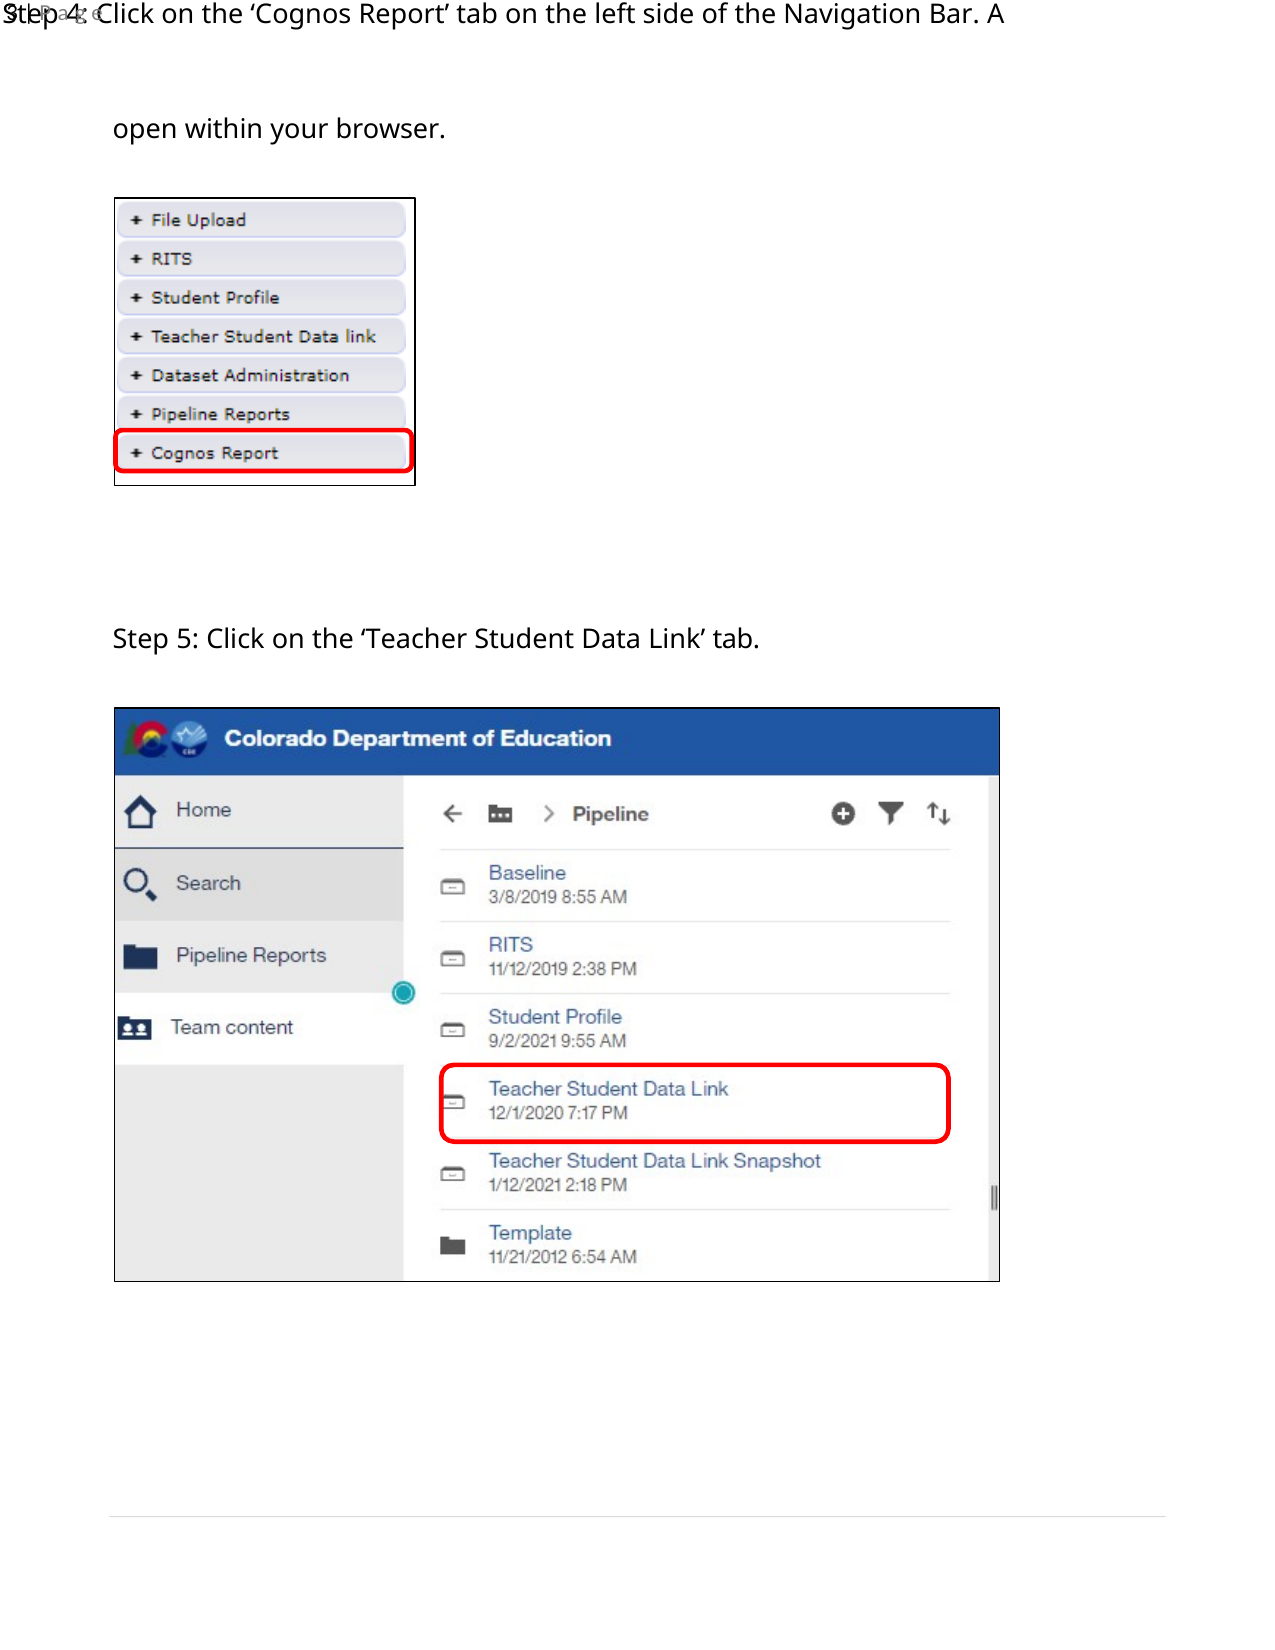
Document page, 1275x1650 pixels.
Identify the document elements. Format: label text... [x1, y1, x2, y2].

picture [117, 201, 406, 428]
picture [115, 709, 999, 1281]
text Step 5: Click on the ‘Teacher Student Data Link’ tab. [112, 619, 1173, 656]
text open within your browser. [112, 109, 1173, 146]
picture [118, 433, 406, 468]
